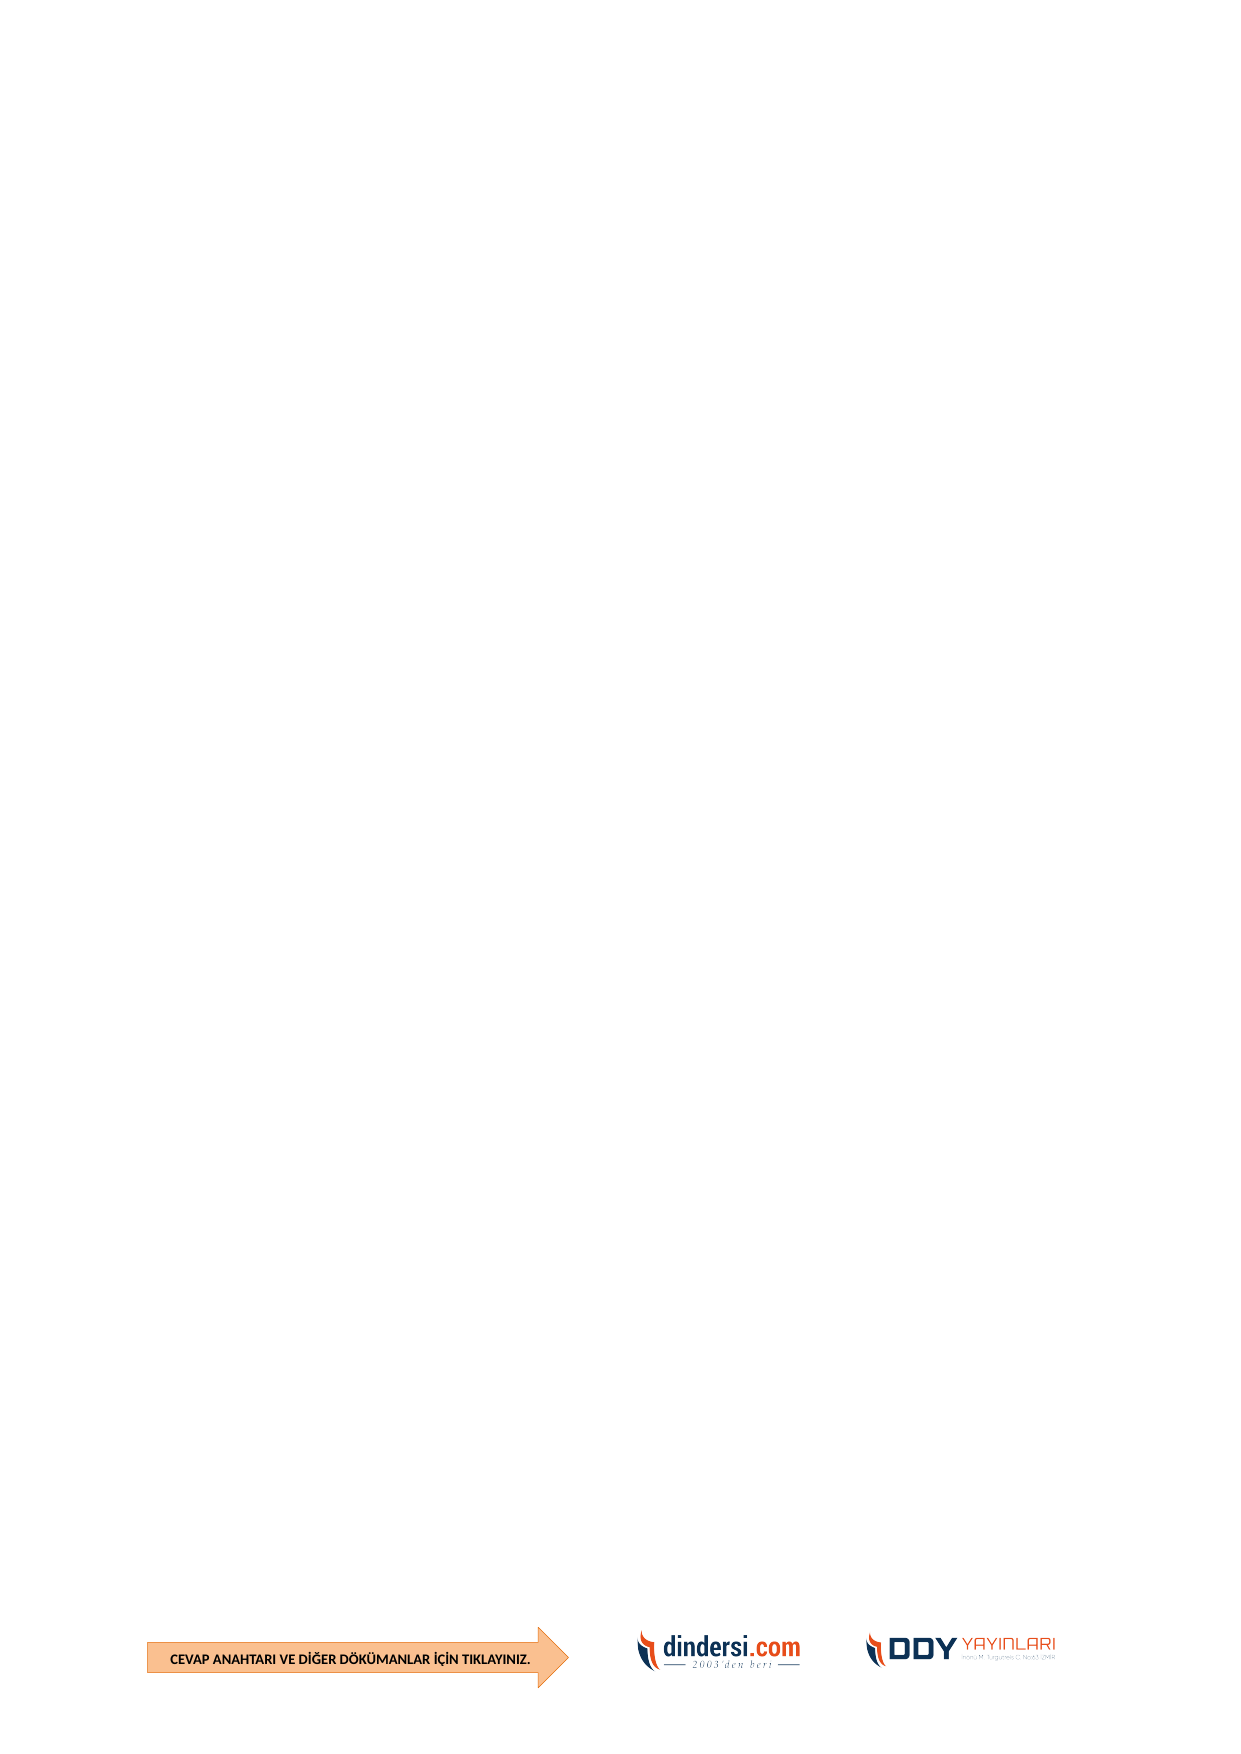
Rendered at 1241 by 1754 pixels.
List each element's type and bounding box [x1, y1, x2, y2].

picture [866, 1631, 1055, 1669]
picture [637, 1630, 801, 1672]
